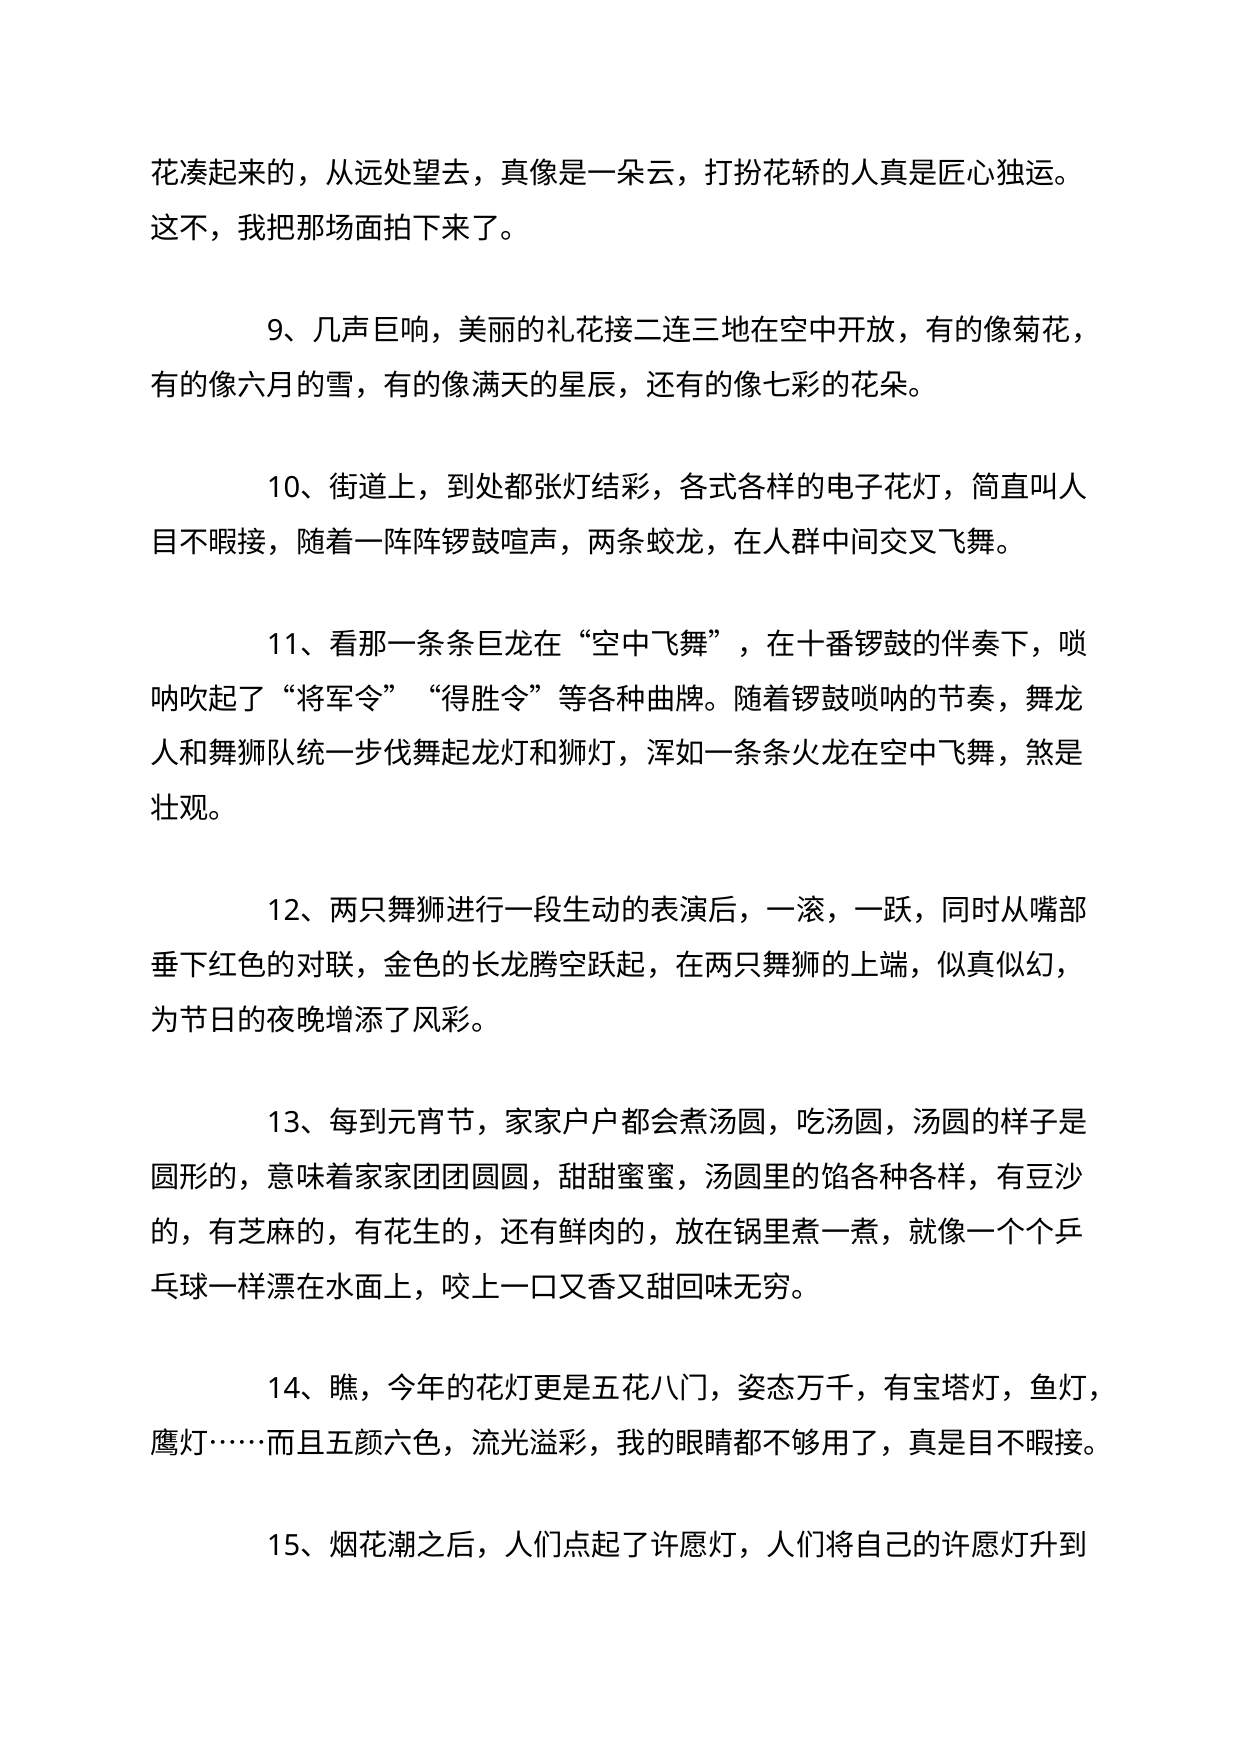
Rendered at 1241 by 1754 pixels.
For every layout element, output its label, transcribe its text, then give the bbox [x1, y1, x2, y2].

text 11、看那一条条巨龙在“空中飞舞”，在十番锣鼓的伴奏下，唢呐吹起了“将军令”“得胜令”等各种曲牌。随着锣鼓唢呐的节奏，舞龙人和舞狮队统一步伐舞起龙灯和狮灯，浑如一条条火龙在空中飞舞，煞是壮观。 [150, 620, 1090, 827]
text 9、几声巨响，美丽的礼花接二连三地在空中开放，有的像菊花，有的像六月的雪，有的像满天的星辰，还有的像七彩的花朵。 [150, 307, 1090, 404]
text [150, 150, 1090, 247]
text 12、两只舞狮进行一段生动的表演后，一滚，一跃，同时从嘴部垂下红色的对联，金色的长龙腾空跃起，在两只舞狮的上端，似真似幻，为节日的夜晚增添了风彩。 [150, 887, 1090, 1039]
text 14、瞧，今年的花灯更是五花八门，姿态万千，有宝塔灯，鱼灯，鹰灯……而且五颜六色，流光溢彩，我的眼睛都不够用了，真是目不暇接。 [150, 1365, 1090, 1462]
text 13、每到元宵节，家家户户都会煮汤圆，吃汤圆，汤圆的样子是圆形的，意味着家家团团圆圆，甜甜蜜蜜，汤圆里的馅各种各样，有豆沙的，有芝麻的，有花生的，还有鲜肉的，放在锅里煮一煮，就像一个个乒乓球一样漂在水面上，咬上一口又香又甜回味无穷。 [150, 1098, 1090, 1306]
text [150, 1522, 1090, 1564]
text 10、街道上，到处都张灯结彩，各式各样的电子花灯，简直叫人目不暇接，随着一阵阵锣鼓喧声，两条蛟龙，在人群中间交叉飞舞。 [150, 463, 1090, 561]
